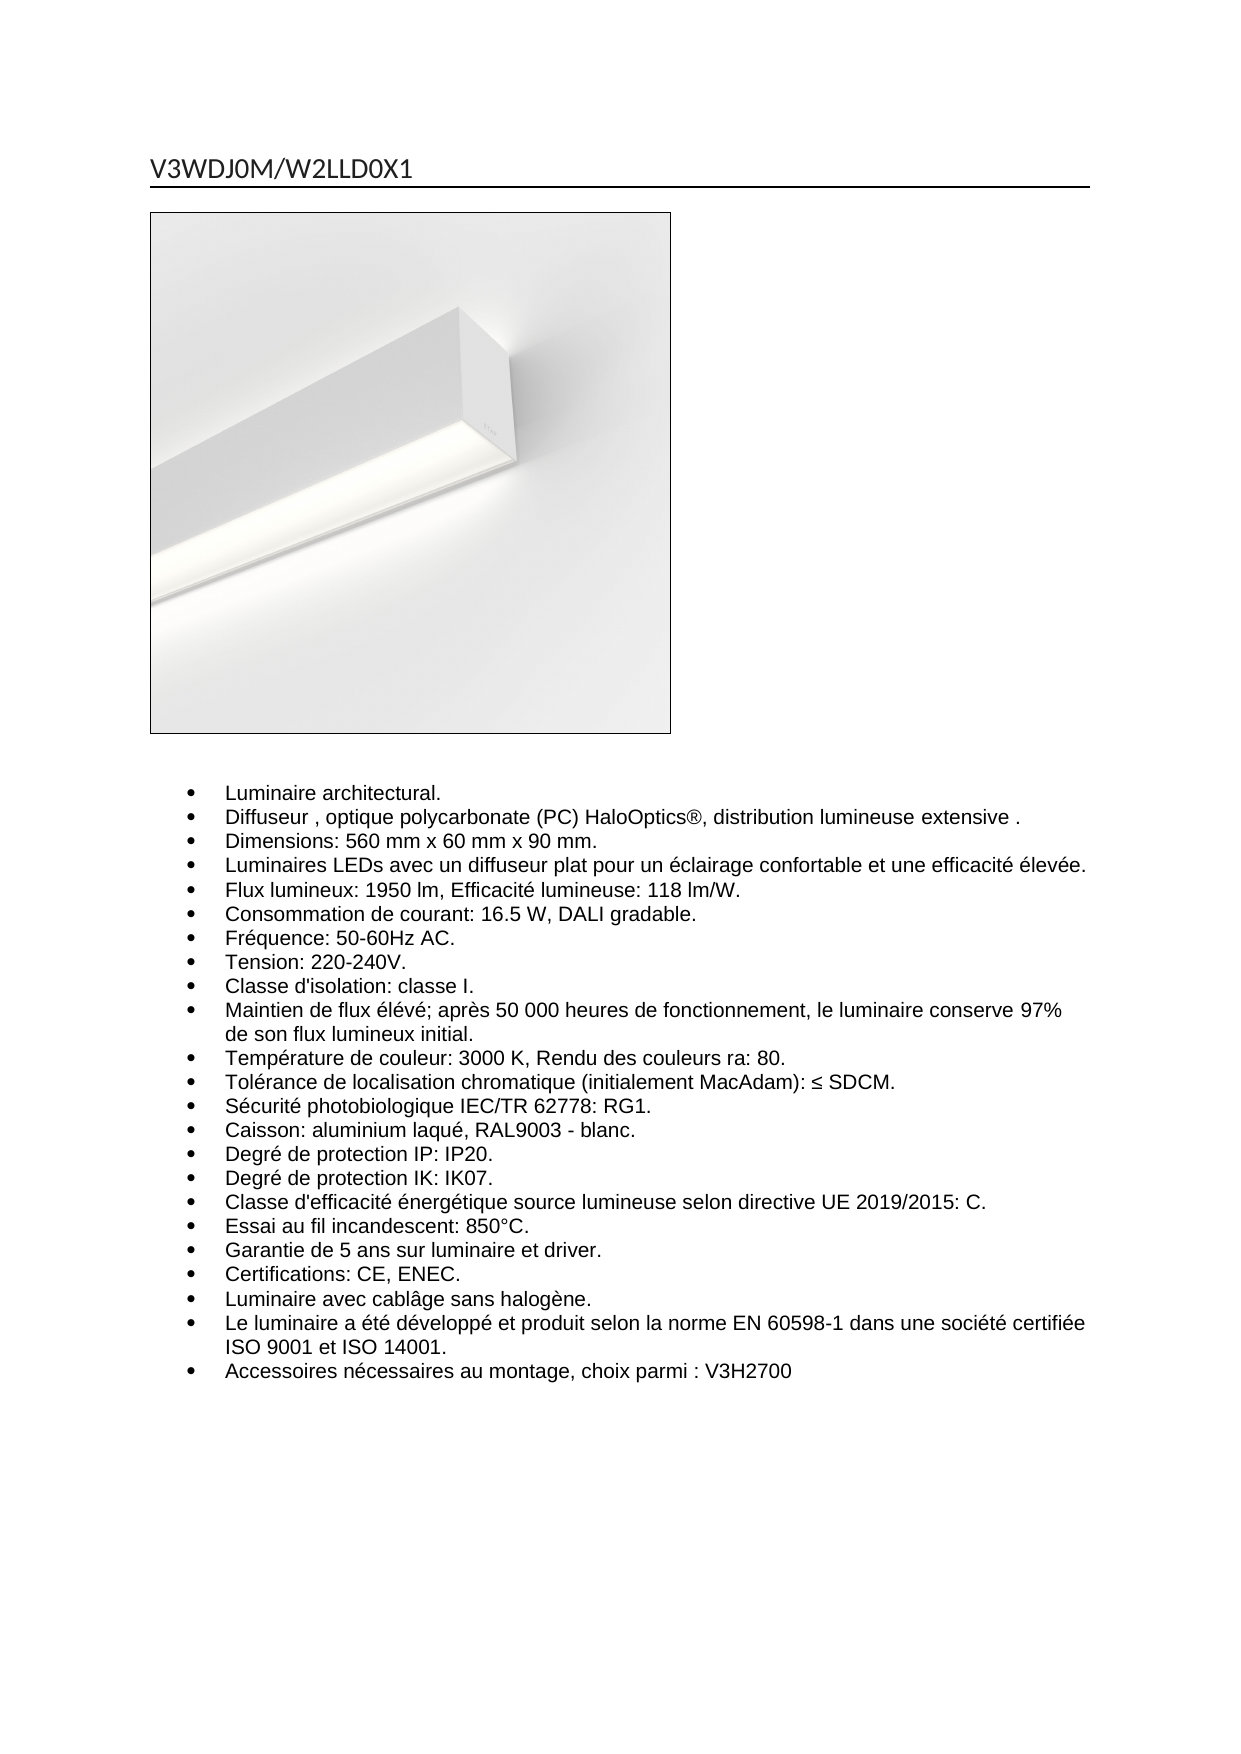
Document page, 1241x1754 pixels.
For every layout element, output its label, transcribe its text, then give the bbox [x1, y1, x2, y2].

list Diffuseur , optique polycarbonate (PC) HaloOptics®, distribution lumineuse extensive . [187, 805, 1090, 829]
list Dimensions: 560 mm x 60 mm x 90 mm. [187, 829, 1090, 853]
list Maintien de flux élévé; après 50 000 heures de fonctionnement, le luminaire conserve 97% de son flux lumineux initial. [187, 998, 1090, 1046]
list Tension: 220-240V. [187, 949, 1090, 974]
list Caisson: aluminium laqué, RAL9003 - blanc. [187, 1118, 1090, 1142]
list Accessoires nécessaires au montage, choix parmi : V3H2700 [187, 1358, 1090, 1382]
list Tolérance de localisation chromatique (initialement MacAdam): ≤ SDCM. [187, 1070, 1090, 1094]
list Le luminaire a été développé et produit selon la norme EN 60598-1 dans une société certifiée ISO 9001 et ISO 14001. [187, 1310, 1090, 1358]
list Degré de protection IK: IK07. [187, 1166, 1090, 1190]
list Classe d'isolation: classe I. [187, 974, 1090, 998]
list Consommation de courant: 16.5 W, DALI gradable. [187, 901, 1090, 926]
list Classe d'efficacité énergétique source lumineuse selon directive UE 2019/2015: C. [187, 1190, 1090, 1214]
list Sécurité photobiologique IEC/TR 62778: RG1. [187, 1094, 1090, 1118]
list Degré de protection IP: IP20. [187, 1142, 1090, 1166]
picture [151, 213, 670, 733]
list Température de couleur: 3000 K, Rendu des couleurs ra: 80. [187, 1046, 1090, 1070]
list Certifications: CE, ENEC. [187, 1262, 1090, 1286]
list Luminaire architectural. [187, 781, 1090, 805]
list Fréquence: 50-60Hz AC. [187, 926, 1090, 949]
list Essai au fil incandescent: 850°C. [187, 1214, 1090, 1238]
text V3WDJ0M/W2LLD0X1 [150, 150, 1090, 186]
list Flux lumineux: 1950 lm, Efficacité lumineuse: 118 lm/W. [187, 877, 1090, 901]
list Luminaires LEDs avec un diffuseur plat pour un éclairage confortable et une efficacité élevée. [187, 853, 1090, 877]
list Garantie de 5 ans sur luminaire et driver. [187, 1238, 1090, 1262]
list Luminaire avec cablâge sans halogène. [187, 1286, 1090, 1310]
